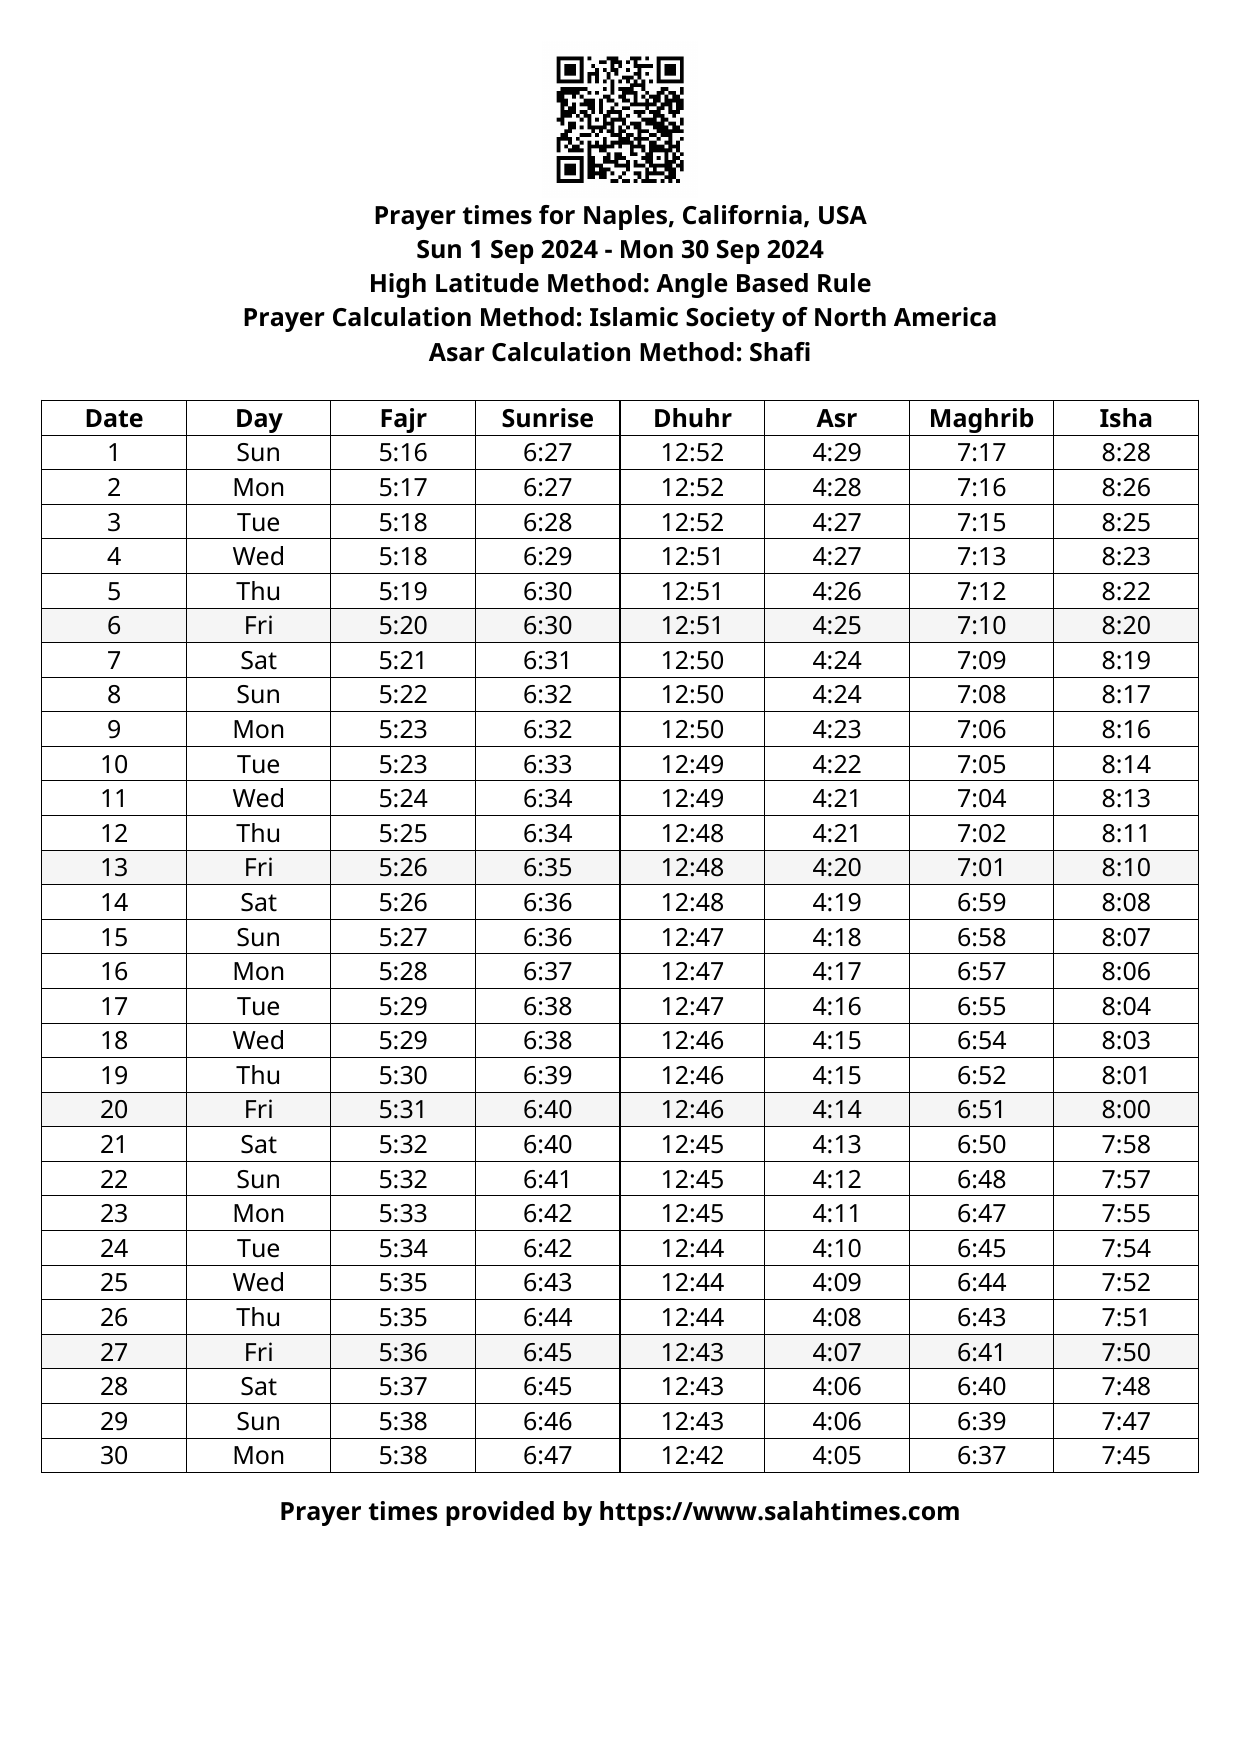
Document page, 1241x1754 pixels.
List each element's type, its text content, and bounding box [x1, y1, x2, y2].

table_cell 8:28 [1054, 436, 1198, 469]
table_cell 6:44 [910, 1266, 1053, 1299]
table_cell 4:12 [765, 1162, 909, 1195]
table_cell 6:42 [476, 1231, 619, 1264]
table_cell 6:51 [910, 1093, 1053, 1126]
table_cell 23 [42, 1196, 186, 1230]
table_cell 12:50 [621, 678, 764, 711]
table_cell 28 [42, 1369, 186, 1403]
table_cell 6:44 [476, 1300, 619, 1334]
table_cell Sun [187, 436, 330, 469]
table_cell 4:21 [765, 781, 909, 815]
table_cell 6:59 [910, 885, 1053, 919]
table_cell 5:36 [331, 1335, 475, 1368]
table_cell Sun [187, 920, 330, 953]
table_cell Sun [187, 678, 330, 711]
table_cell 4:10 [765, 1231, 909, 1264]
table_cell Mon [187, 712, 330, 746]
table_cell 6:43 [476, 1266, 619, 1299]
table_cell 5:34 [331, 1231, 475, 1264]
table_cell 12:44 [621, 1231, 764, 1264]
table_cell Wed [187, 1024, 330, 1057]
table_cell 7:17 [910, 436, 1053, 469]
table_header Date [42, 401, 186, 434]
table_cell 12:49 [621, 781, 764, 815]
table_cell 5:26 [331, 885, 475, 919]
table_cell 4:13 [765, 1127, 909, 1161]
table_cell 4:28 [765, 470, 909, 504]
table_cell 12:44 [621, 1266, 764, 1299]
table_cell Sat [187, 885, 330, 919]
table_cell 4:18 [765, 920, 909, 953]
table_cell 4:21 [765, 816, 909, 849]
table_cell 29 [42, 1404, 186, 1437]
text Prayer times provided by https://www.salahtimes.com [42, 1494, 1198, 1528]
table_cell 7:48 [1054, 1369, 1198, 1403]
table_cell 6:45 [476, 1369, 619, 1403]
table_cell 12:42 [621, 1439, 764, 1472]
table_cell 7:12 [910, 574, 1053, 607]
table_header Dhuhr [621, 401, 764, 434]
table_cell 7:45 [1054, 1439, 1198, 1472]
table_cell 4:23 [765, 712, 909, 746]
table_cell 7:13 [910, 539, 1053, 573]
table_cell 7:06 [910, 712, 1053, 746]
table_cell Wed [187, 1266, 330, 1299]
table_cell 6:48 [910, 1162, 1053, 1195]
table_cell 19 [42, 1058, 186, 1092]
table_cell 30 [42, 1439, 186, 1472]
table_cell 27 [42, 1335, 186, 1368]
table_cell 6:35 [476, 851, 619, 884]
table_cell 26 [42, 1300, 186, 1334]
text High Latitude Method: Angle Based Rule [42, 266, 1198, 300]
table_cell 8 [42, 678, 186, 711]
table_cell 4:11 [765, 1196, 909, 1230]
table_cell 12:47 [621, 989, 764, 1022]
table_cell 6:37 [910, 1439, 1053, 1472]
table_cell 1 [42, 436, 186, 469]
table_cell 12:52 [621, 436, 764, 469]
table_cell 12:45 [621, 1127, 764, 1161]
table_cell 6:52 [910, 1058, 1053, 1092]
table_cell Sun [187, 1162, 330, 1195]
table_cell Thu [187, 816, 330, 849]
table_cell 12:43 [621, 1404, 764, 1437]
table_cell 7:16 [910, 470, 1053, 504]
table_cell 6:50 [910, 1127, 1053, 1161]
table_cell 4:25 [765, 609, 909, 642]
table_cell 5:16 [331, 436, 475, 469]
table_cell 5:33 [331, 1196, 475, 1230]
table_cell 6:39 [476, 1058, 619, 1092]
table_header Maghrib [910, 401, 1053, 434]
table_cell Tue [187, 747, 330, 780]
table_cell 12:51 [621, 609, 764, 642]
table_cell 6:47 [476, 1439, 619, 1472]
table_cell 6:58 [910, 920, 1053, 953]
table_cell 5:23 [331, 747, 475, 780]
text Sun 1 Sep 2024 - Mon 30 Sep 2024 [42, 232, 1198, 266]
table_cell 4:07 [765, 1335, 909, 1368]
table_cell 4:16 [765, 989, 909, 1022]
table_cell 8:10 [1054, 851, 1198, 884]
table_cell 5:18 [331, 505, 475, 538]
table_cell 4:15 [765, 1024, 909, 1057]
table_cell 5:32 [331, 1162, 475, 1195]
table_cell 4:22 [765, 747, 909, 780]
table_cell 6:57 [910, 954, 1053, 988]
table_cell 5:38 [331, 1439, 475, 1472]
table_cell 7:52 [1054, 1266, 1198, 1299]
table_cell 4:27 [765, 539, 909, 573]
table_cell 5:32 [331, 1127, 475, 1161]
table_cell Tue [187, 989, 330, 1022]
table_cell 6:41 [476, 1162, 619, 1195]
table_cell 4:15 [765, 1058, 909, 1092]
table_cell 12:44 [621, 1300, 764, 1334]
table_cell 17 [42, 989, 186, 1022]
table_cell 8:19 [1054, 643, 1198, 677]
table_cell 6 [42, 609, 186, 642]
table_cell 12:52 [621, 505, 764, 538]
table_cell 5:19 [331, 574, 475, 607]
table_cell 6:30 [476, 574, 619, 607]
table_cell 4:24 [765, 643, 909, 677]
table_cell Sat [187, 1369, 330, 1403]
table_cell 5:18 [331, 539, 475, 573]
table_cell Thu [187, 574, 330, 607]
table_cell 6:32 [476, 678, 619, 711]
picture [542, 41, 699, 198]
table_cell 8:17 [1054, 678, 1198, 711]
table_cell 7:04 [910, 781, 1053, 815]
table_cell 4:06 [765, 1369, 909, 1403]
table_cell 4:05 [765, 1439, 909, 1472]
text Prayer times for Naples, California, USA [42, 198, 1198, 232]
table_cell 6:39 [910, 1404, 1053, 1437]
table_cell 4 [42, 539, 186, 573]
table_cell Mon [187, 1439, 330, 1472]
table_cell 5:38 [331, 1404, 475, 1437]
table_cell 8:01 [1054, 1058, 1198, 1092]
table_cell 7:09 [910, 643, 1053, 677]
table_cell 7:57 [1054, 1162, 1198, 1195]
table_cell 5:31 [331, 1093, 475, 1126]
table_cell 22 [42, 1162, 186, 1195]
table_cell 4:27 [765, 505, 909, 538]
table_cell Fri [187, 1335, 330, 1368]
table_cell 12 [42, 816, 186, 849]
table_cell 20 [42, 1093, 186, 1126]
table_cell 6:38 [476, 1024, 619, 1057]
table_cell Sun [187, 1404, 330, 1437]
table_cell 6:43 [910, 1300, 1053, 1334]
table_cell 4:29 [765, 436, 909, 469]
table_cell 11 [42, 781, 186, 815]
table_cell 6:40 [910, 1369, 1053, 1403]
table_cell 8:20 [1054, 609, 1198, 642]
table_cell 18 [42, 1024, 186, 1057]
table_cell Tue [187, 505, 330, 538]
table_cell 12:51 [621, 574, 764, 607]
table_cell 12:49 [621, 747, 764, 780]
table_cell 12:47 [621, 954, 764, 988]
table_cell 8:11 [1054, 816, 1198, 849]
table_cell Fri [187, 609, 330, 642]
table_cell 6:40 [476, 1093, 619, 1126]
table_cell 5:26 [331, 851, 475, 884]
table_cell 7:08 [910, 678, 1053, 711]
table_cell 6:34 [476, 781, 619, 815]
table_cell Thu [187, 1058, 330, 1092]
table_cell 8:04 [1054, 989, 1198, 1022]
table_cell 16 [42, 954, 186, 988]
table_cell 12:52 [621, 470, 764, 504]
table_cell 8:23 [1054, 539, 1198, 573]
table_cell 12:43 [621, 1335, 764, 1368]
table_cell 4:06 [765, 1404, 909, 1437]
table_cell 6:55 [910, 989, 1053, 1022]
table_cell 12:48 [621, 851, 764, 884]
table_cell 7:47 [1054, 1404, 1198, 1437]
table_cell 5:22 [331, 678, 475, 711]
table_cell Mon [187, 1196, 330, 1230]
table_cell 5:17 [331, 470, 475, 504]
table_header Asr [765, 401, 909, 434]
table_cell 5:23 [331, 712, 475, 746]
table_cell Wed [187, 539, 330, 573]
table_cell 12:48 [621, 816, 764, 849]
text Asar Calculation Method: Shafi [42, 334, 1198, 368]
table_cell Wed [187, 781, 330, 815]
table_cell 8:03 [1054, 1024, 1198, 1057]
table_cell 7:51 [1054, 1300, 1198, 1334]
table_cell 13 [42, 851, 186, 884]
table_cell 7:55 [1054, 1196, 1198, 1230]
table_cell 5:30 [331, 1058, 475, 1092]
table_cell 12:48 [621, 885, 764, 919]
table_cell 7:02 [910, 816, 1053, 849]
table_header Sunrise [476, 401, 619, 434]
table_cell 6:45 [476, 1335, 619, 1368]
table_cell 6:46 [476, 1404, 619, 1437]
table_cell 6:36 [476, 920, 619, 953]
table_cell 24 [42, 1231, 186, 1264]
table_cell 4:14 [765, 1093, 909, 1126]
table_cell 12:46 [621, 1093, 764, 1126]
table_cell 6:30 [476, 609, 619, 642]
table_cell 6:40 [476, 1127, 619, 1161]
table_cell 8:06 [1054, 954, 1198, 988]
table_cell 6:27 [476, 436, 619, 469]
table_cell 5:35 [331, 1266, 475, 1299]
table_cell 7:10 [910, 609, 1053, 642]
table_cell 12:46 [621, 1058, 764, 1092]
table_cell 4:09 [765, 1266, 909, 1299]
table_cell 8:26 [1054, 470, 1198, 504]
table_header Isha [1054, 401, 1198, 434]
table_cell Mon [187, 954, 330, 988]
table_cell 4:26 [765, 574, 909, 607]
table_cell 6:34 [476, 816, 619, 849]
table_cell 12:45 [621, 1196, 764, 1230]
table_cell 5:29 [331, 1024, 475, 1057]
table_cell 7 [42, 643, 186, 677]
table_cell 12:45 [621, 1162, 764, 1195]
table_cell 4:08 [765, 1300, 909, 1334]
table_cell 5:29 [331, 989, 475, 1022]
table_cell 12:51 [621, 539, 764, 573]
table_cell 7:15 [910, 505, 1053, 538]
table_cell 5:21 [331, 643, 475, 677]
table_cell 6:27 [476, 470, 619, 504]
table_cell 5:37 [331, 1369, 475, 1403]
table_cell Mon [187, 470, 330, 504]
table_cell 6:33 [476, 747, 619, 780]
table_cell 6:38 [476, 989, 619, 1022]
table_cell 8:25 [1054, 505, 1198, 538]
table_cell 7:50 [1054, 1335, 1198, 1368]
table_cell 14 [42, 885, 186, 919]
table_cell 6:45 [910, 1231, 1053, 1264]
table_cell 5:35 [331, 1300, 475, 1334]
table_cell 12:46 [621, 1024, 764, 1057]
table_cell Sat [187, 643, 330, 677]
table_cell 8:07 [1054, 920, 1198, 953]
table_cell 6:36 [476, 885, 619, 919]
table_cell 6:37 [476, 954, 619, 988]
table_cell 8:00 [1054, 1093, 1198, 1126]
table_cell 5:24 [331, 781, 475, 815]
table_header Fajr [331, 401, 475, 434]
table_cell 5:28 [331, 954, 475, 988]
text Prayer Calculation Method: Islamic Society of North America [42, 300, 1198, 334]
table_cell 21 [42, 1127, 186, 1161]
table_cell 7:01 [910, 851, 1053, 884]
table_cell 6:47 [910, 1196, 1053, 1230]
table_cell 4:19 [765, 885, 909, 919]
table_cell 7:54 [1054, 1231, 1198, 1264]
table_cell 4:17 [765, 954, 909, 988]
table_cell 6:41 [910, 1335, 1053, 1368]
table_cell 6:32 [476, 712, 619, 746]
table_cell 7:58 [1054, 1127, 1198, 1161]
table_cell 8:16 [1054, 712, 1198, 746]
table_cell 10 [42, 747, 186, 780]
table_cell Sat [187, 1127, 330, 1161]
table_cell 2 [42, 470, 186, 504]
table_cell 5:27 [331, 920, 475, 953]
table_cell 8:08 [1054, 885, 1198, 919]
table_cell 6:28 [476, 505, 619, 538]
table_cell Tue [187, 1231, 330, 1264]
table_cell Fri [187, 1093, 330, 1126]
table_cell 12:50 [621, 712, 764, 746]
table_cell 6:54 [910, 1024, 1053, 1057]
table_cell 6:31 [476, 643, 619, 677]
table_cell Thu [187, 1300, 330, 1334]
table_cell 12:50 [621, 643, 764, 677]
table_header Day [187, 401, 330, 434]
table_cell 25 [42, 1266, 186, 1299]
table_cell 6:29 [476, 539, 619, 573]
table_cell 6:42 [476, 1196, 619, 1230]
table_cell 4:20 [765, 851, 909, 884]
table_cell 12:43 [621, 1369, 764, 1403]
table_cell 7:05 [910, 747, 1053, 780]
table_cell 5:20 [331, 609, 475, 642]
table_cell Fri [187, 851, 330, 884]
table_cell 8:14 [1054, 747, 1198, 780]
table_cell 4:24 [765, 678, 909, 711]
table_cell 3 [42, 505, 186, 538]
table_cell 5 [42, 574, 186, 607]
table_cell 8:13 [1054, 781, 1198, 815]
table_cell 8:22 [1054, 574, 1198, 607]
table_cell 15 [42, 920, 186, 953]
table_cell 5:25 [331, 816, 475, 849]
table_cell 12:47 [621, 920, 764, 953]
table_cell 9 [42, 712, 186, 746]
